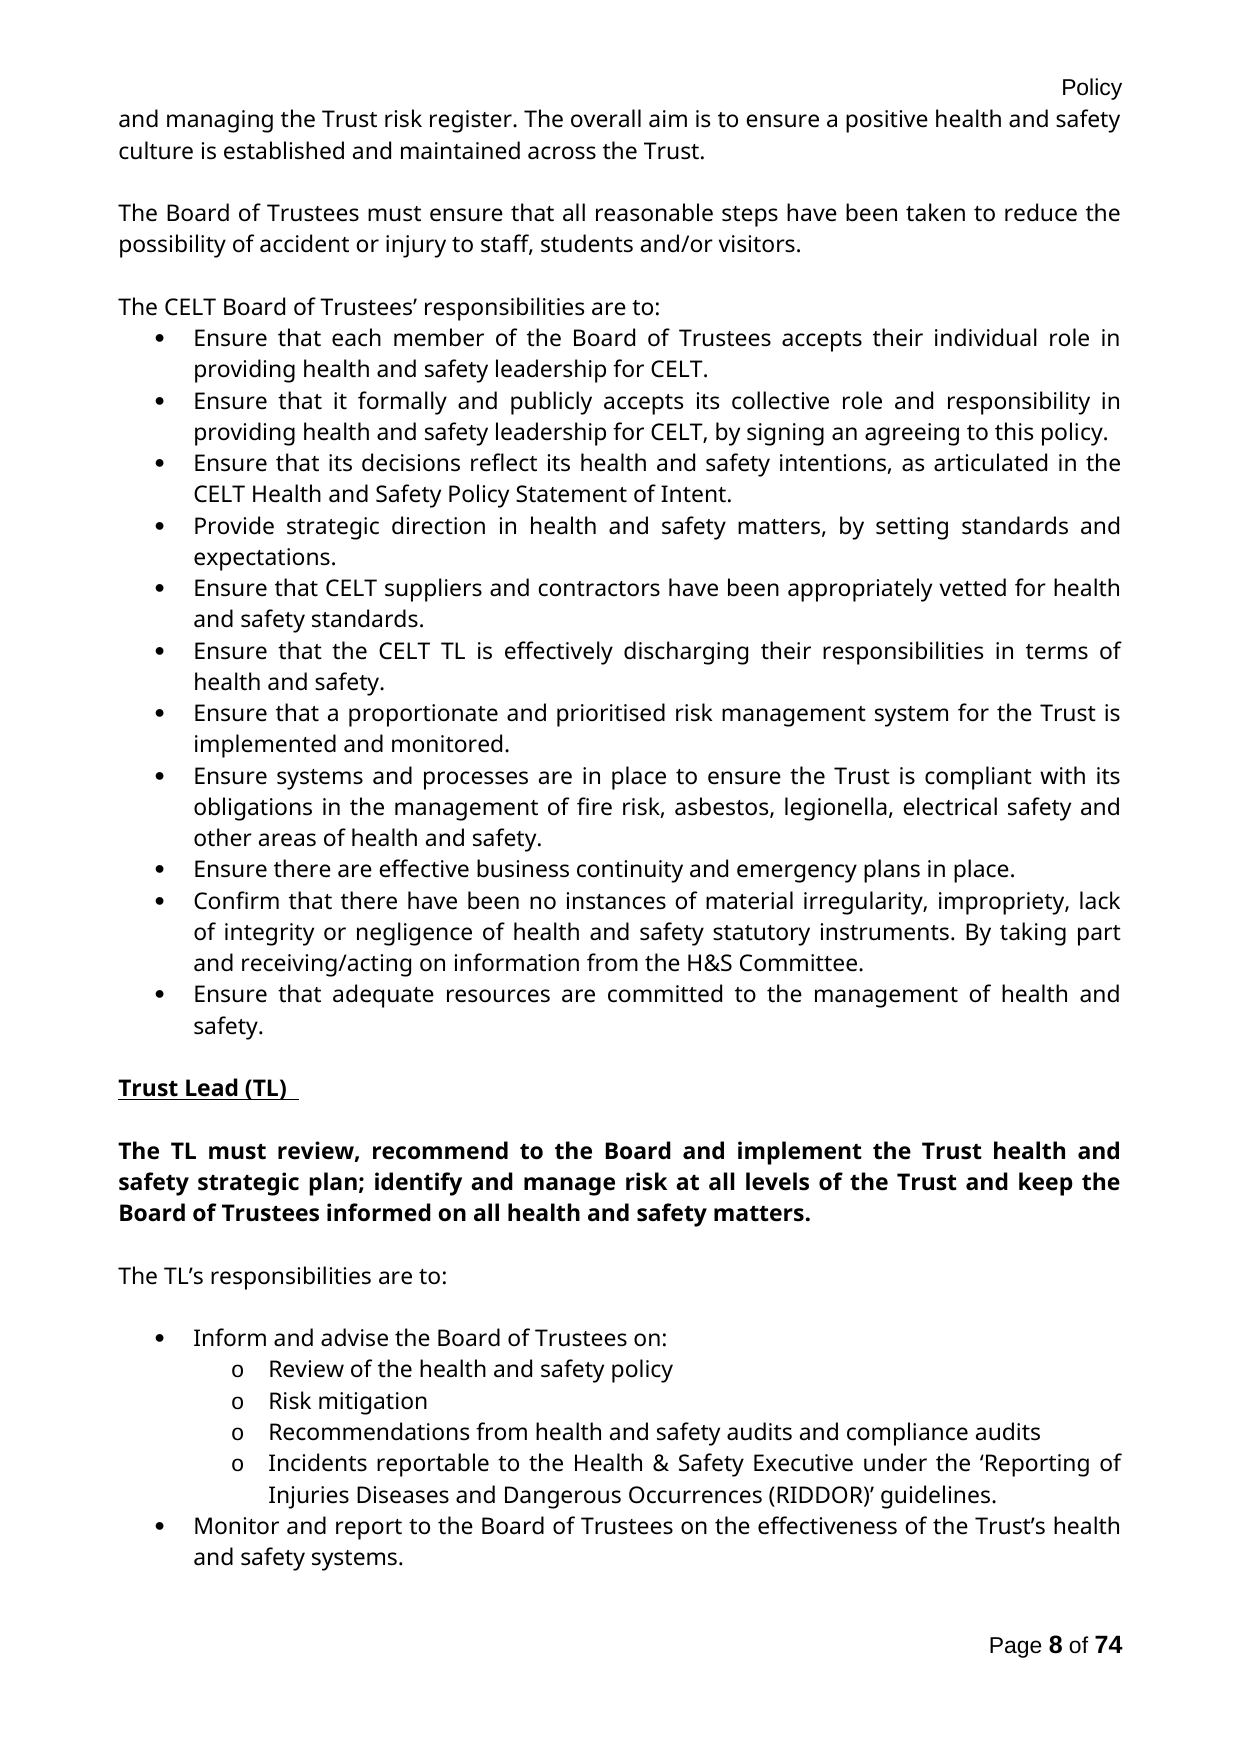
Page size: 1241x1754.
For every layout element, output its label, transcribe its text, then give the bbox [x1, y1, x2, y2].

list Inform and advise the Board of Trustees on: [156, 1322, 1122, 1353]
list Ensure that adequate resources are committed to the management of health and safety. [156, 978, 1122, 1041]
text The TL must review, recommend to the Board and implement the Trust health and safety strategic plan; identify and manage risk at all levels of the Trust and keep the Board of Trustees informed on all health and safety matters. [118, 1134, 1122, 1228]
list Ensure that it formally and publicly accepts its collective role and responsibility in providing health and safety leadership for CELT, by signing an agreeing to this policy. [156, 384, 1122, 447]
list Recommendations from health and safety audits and compliance audits [231, 1416, 1122, 1447]
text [118, 103, 1122, 166]
list Incidents reportable to the Health & Safety Executive under the ‘Reporting of Injuries Diseases and Dangerous Occurrences (RIDDOR)’ guidelines. [231, 1447, 1122, 1510]
list Ensure that CELT suppliers and contractors have been appropriately vetted for health and safety standards. [156, 572, 1122, 634]
list Monitor and report to the Board of Trustees on the effectiveness of the Trust’s health and safety systems. [156, 1510, 1122, 1572]
text The CELT Board of Trustees’ responsibilities are to: [118, 291, 1122, 322]
list Ensure that its decisions reflect its health and safety intentions, as articulated in the CELT Health and Safety Policy Statement of Intent. [156, 447, 1122, 509]
list Ensure that a proportionate and prioritised risk management system for the Trust is implemented and monitored. [156, 697, 1122, 759]
list Provide strategic direction in health and safety matters, by setting standards and expectations. [156, 509, 1122, 572]
text The Board of Trustees must ensure that all reasonable steps have been taken to reduce the possibility of accident or injury to staff, students and/or visitors. [118, 197, 1122, 259]
text The TL’s responsibilities are to: [118, 1259, 1122, 1291]
text Trust Lead (TL) [118, 1072, 1122, 1103]
list Ensure that each member of the Board of Trustees accepts their individual role in providing health and safety leadership for CELT. [156, 322, 1122, 384]
list Ensure there are effective business continuity and emergency plans in place. [156, 853, 1122, 884]
list Confirm that there have been no instances of material irregularity, impropriety, lack of integrity or negligence of health and safety statutory instruments. By taking part and receiving/acting on information from the H&S Committee. [156, 884, 1122, 978]
list Risk mitigation [231, 1385, 1122, 1416]
list Review of the health and safety policy [231, 1353, 1122, 1385]
list Ensure systems and processes are in place to ensure the Trust is compliant with its obligations in the management of fire risk, asbestos, legionella, electrical safety and other areas of health and safety. [156, 759, 1122, 853]
list Ensure that the CELT TL is effectively discharging their responsibilities in terms of health and safety. [156, 634, 1122, 697]
